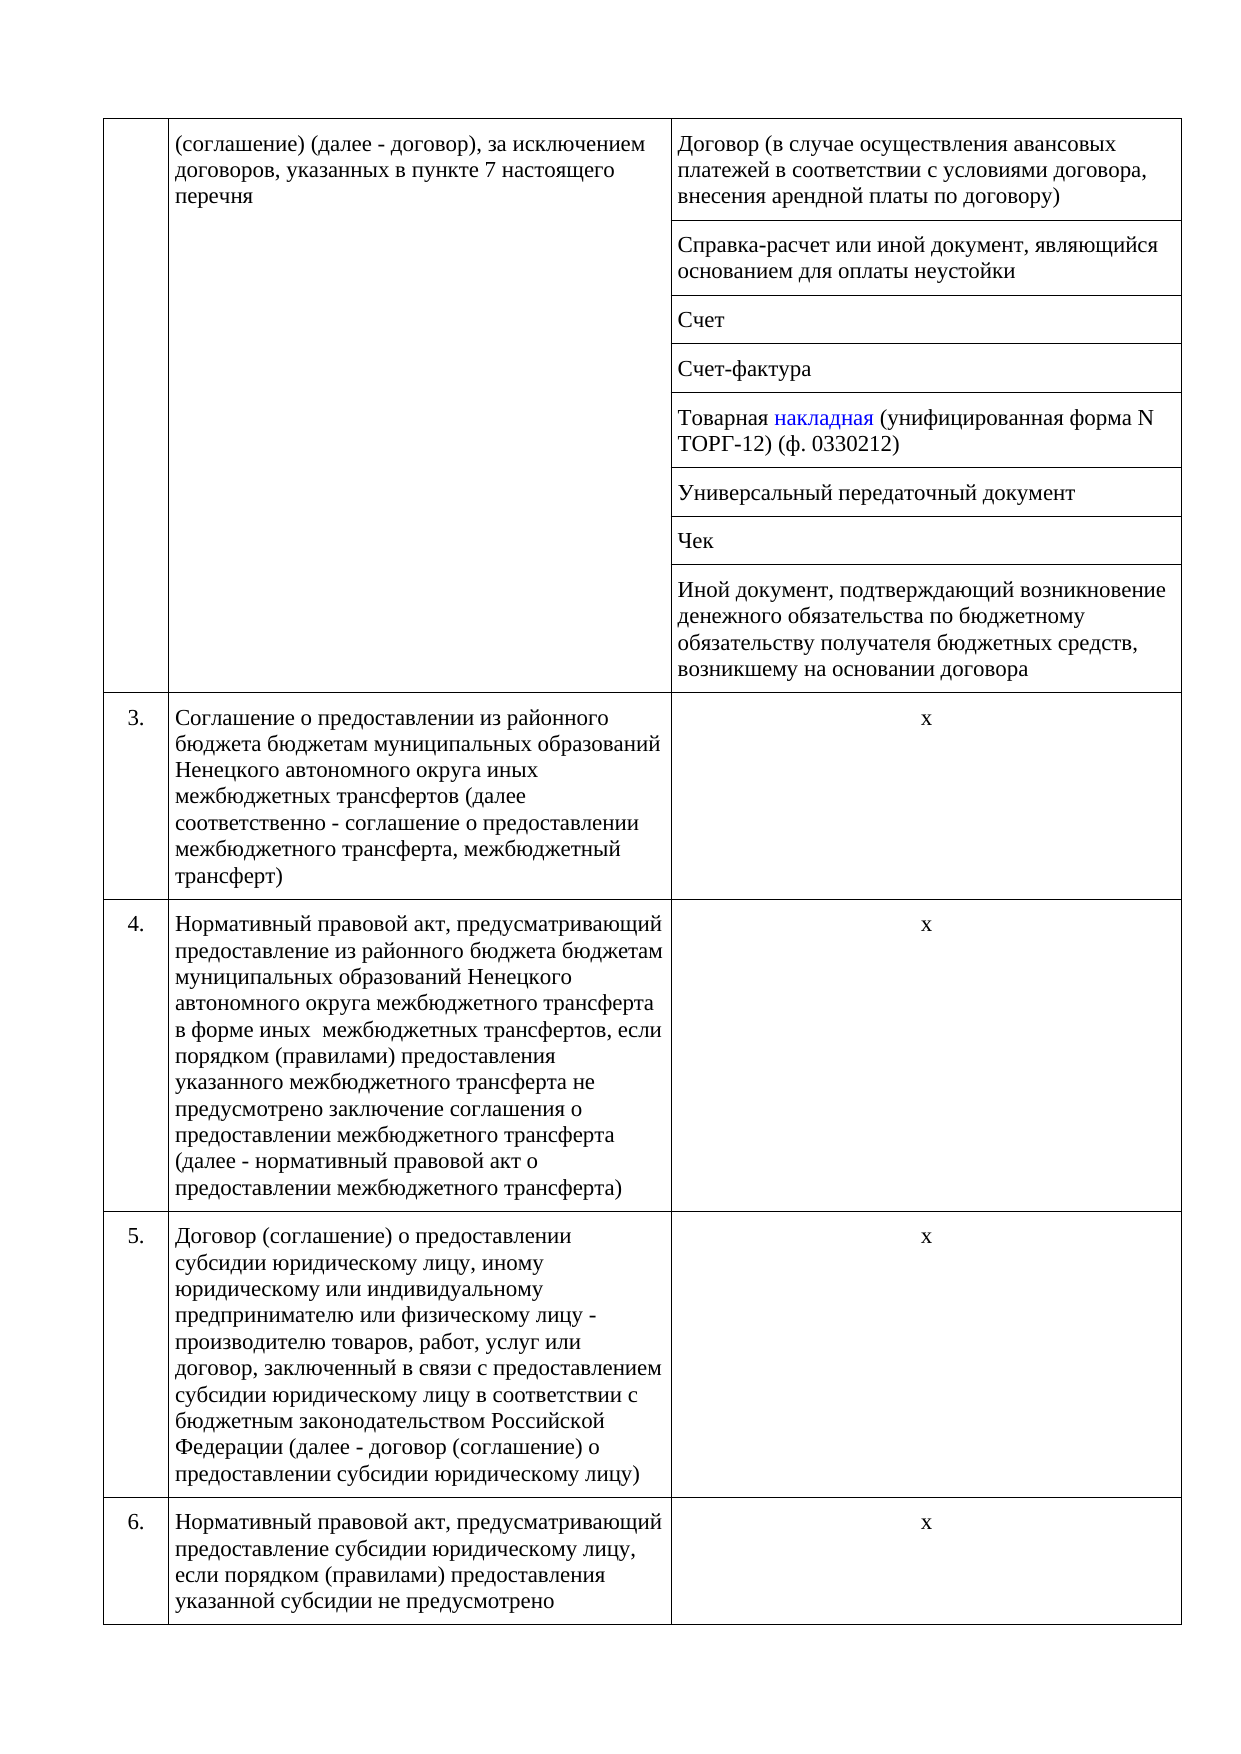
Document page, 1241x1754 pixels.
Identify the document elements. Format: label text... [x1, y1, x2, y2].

table_cell Товарная накладная (унифицированная форма N ТОРГ-12) (ф. 0330212) [672, 393, 1181, 467]
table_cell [169, 1498, 671, 1624]
table_cell Иной документ, подтверждающий возникновение денежного обязательства по бюджетному обязательству получателя бюджетных средств, возникшему на основании договора [672, 565, 1181, 692]
table_cell х [672, 693, 1181, 899]
table_cell Договор (соглашение) о предоставлении субсидии юридическому лицу, иному юридическому или индивидуальному предпринимателю или физическому лицу - производителю товаров, работ, услуг или договор, заключенный в связи с предоставлением субсидии юридическому лицу в соответствии с бюджетным законодательством Российской Федерации (далее - договор (соглашение) о предоставлении субсидии юридическому лицу) [169, 1212, 671, 1497]
table_cell х [672, 900, 1181, 1211]
table_cell Соглашение о предоставлении из районного бюджета бюджетам муниципальных образований Ненецкого автономного округа иных межбюджетных трансфертов (далее соответственно - соглашение о предоставлении межбюджетного трансферта, межбюджетный трансферт) [169, 693, 671, 899]
table_cell 4. [104, 900, 168, 1211]
table_cell Договор (в случае осуществления авансовых платежей в соответствии с условиями договора, внесения арендной платы по договору) [672, 119, 1181, 219]
table_cell Универсальный передаточный документ [672, 468, 1181, 516]
table_cell Нормативный правовой акт, предусматривающий предоставление из районного бюджета бюджетам муниципальных образований Ненецкого автономного округа межбюджетного трансферта в форме иных межбюджетных трансфертов, если порядком (правилами) предоставления указанного межбюджетного трансферта не предусмотрено заключение соглашения о предоставлении межбюджетного трансферта (далее - нормативный правовой акт о предоставлении межбюджетного трансферта) [169, 900, 671, 1211]
table_cell Чек [672, 517, 1181, 564]
table_cell 5. [104, 1212, 168, 1497]
table_cell 3. [104, 693, 168, 899]
table_cell х [672, 1212, 1181, 1497]
table_cell Счет-фактура [672, 344, 1181, 392]
table_cell х [672, 1498, 1181, 1624]
table_cell Справка-расчет или иной документ, являющийся основанием для оплаты неустойки [672, 221, 1181, 294]
table_cell 6. [104, 1498, 168, 1624]
table_cell Счет [672, 296, 1181, 343]
